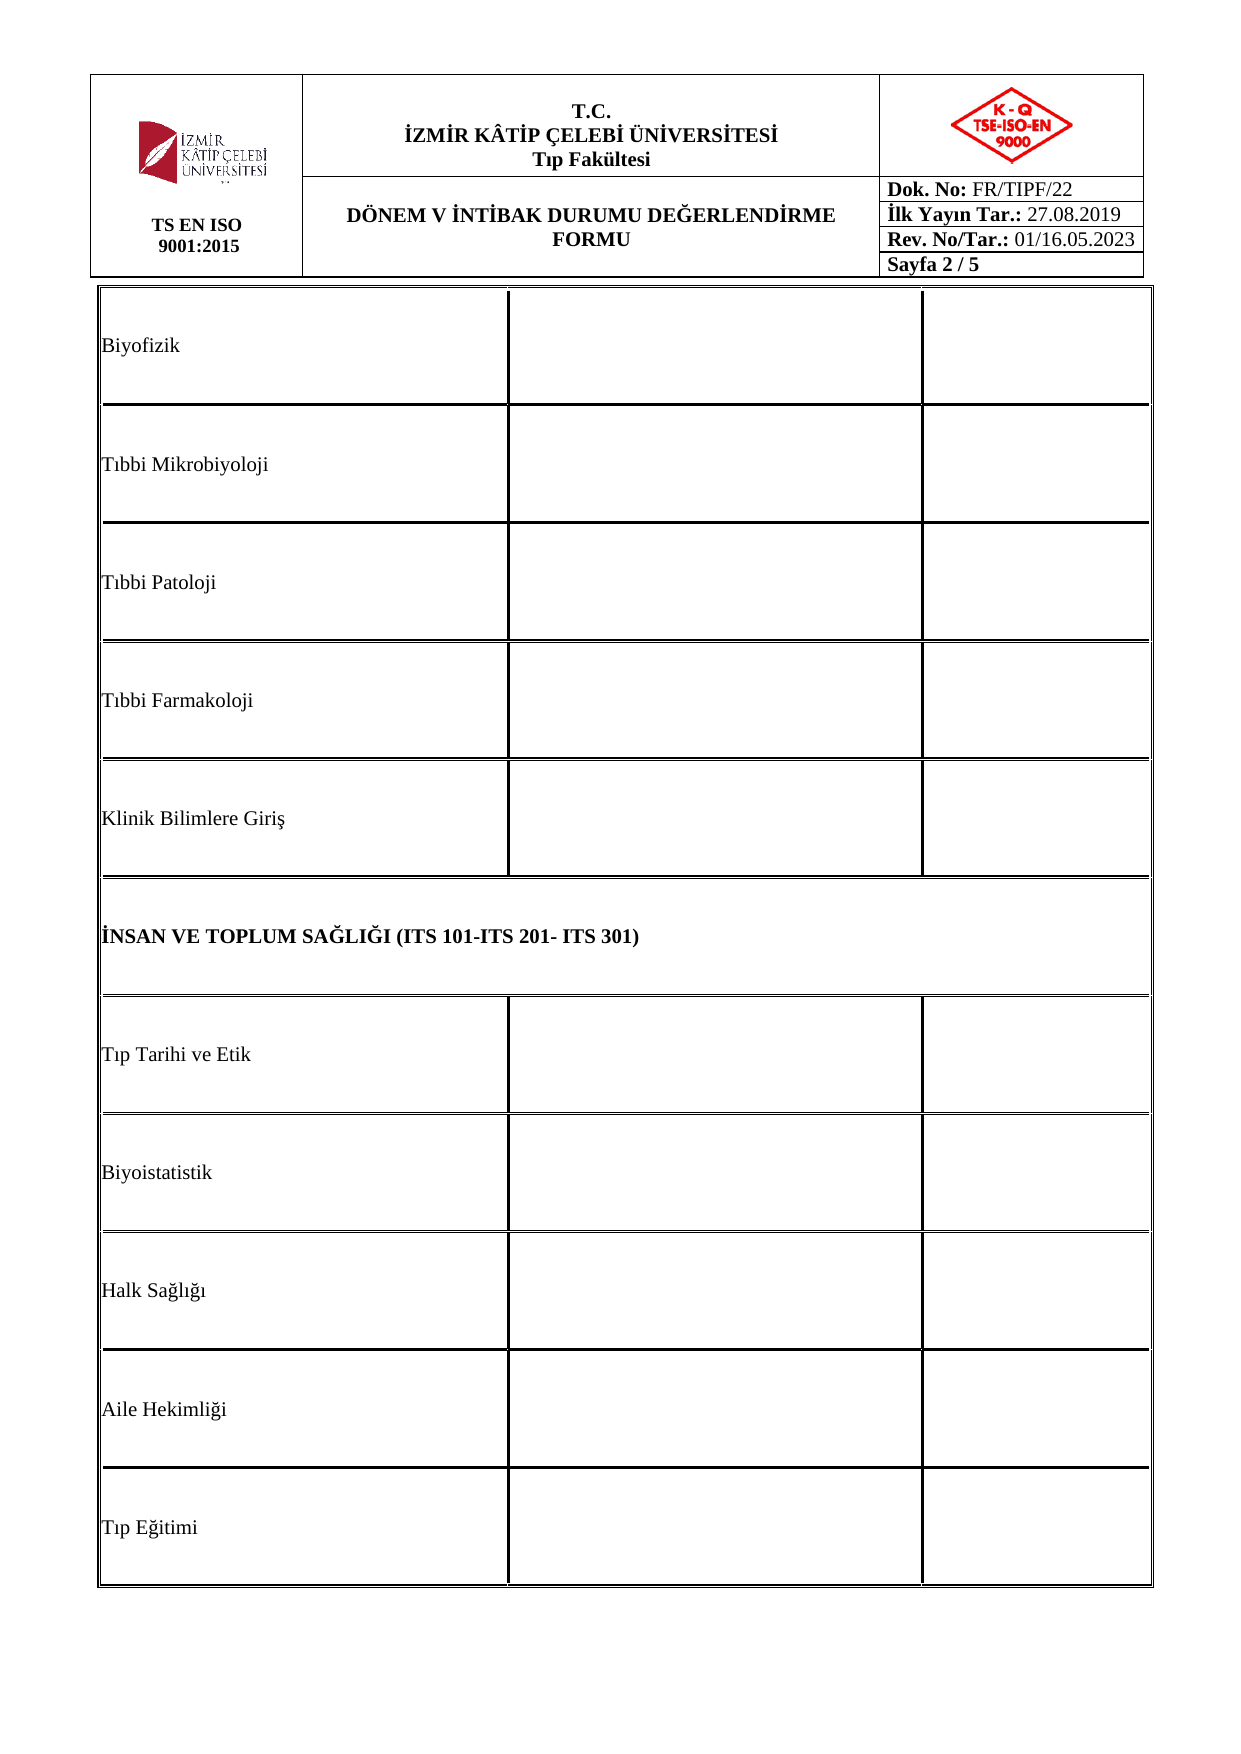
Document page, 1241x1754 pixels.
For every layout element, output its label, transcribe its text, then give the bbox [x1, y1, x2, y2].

table_cell Tıp Eğitimi [101, 1466, 508, 1584]
table_cell [924, 757, 1151, 875]
table_cell [510, 1115, 921, 1230]
table_cell Aile Hekimliği [99, 1348, 507, 1466]
table_cell [508, 286, 922, 403]
table_cell Halk Sağlığı [99, 1230, 508, 1348]
table_cell Biyofizik [99, 286, 508, 403]
table_cell Biyoistatistik [99, 1112, 508, 1230]
table_cell [510, 997, 921, 1112]
table_cell [510, 1351, 921, 1466]
table_cell [510, 406, 921, 521]
picture [950, 87, 1073, 164]
table_cell [510, 1233, 921, 1348]
table_cell Tıbbi Patoloji [101, 521, 507, 639]
table_cell [924, 994, 1151, 1112]
table_cell [924, 521, 1151, 639]
table_cell [510, 643, 921, 757]
table_cell [924, 403, 1152, 521]
table_cell Tıp Tarihi ve Etik [101, 994, 507, 1112]
table_cell [924, 1348, 1152, 1466]
table_cell [922, 288, 1151, 403]
table_cell Tıbbi Mikrobiyoloji [99, 403, 507, 521]
table_cell [922, 1466, 1151, 1584]
table_cell Klinik Bilimlere Giriş [101, 757, 507, 875]
picture [126, 111, 283, 199]
table_cell [510, 524, 921, 639]
table_cell [508, 1469, 922, 1584]
table_cell Tıbbi Farmakoloji [101, 639, 507, 757]
table_cell [922, 1230, 1152, 1348]
table_cell İNSAN VE TOPLUM SAĞLIĞI (ITS 101-ITS 201- ITS 301) [101, 875, 1151, 993]
table_cell [924, 639, 1151, 757]
table_cell [922, 1112, 1152, 1230]
table_cell [510, 761, 921, 875]
